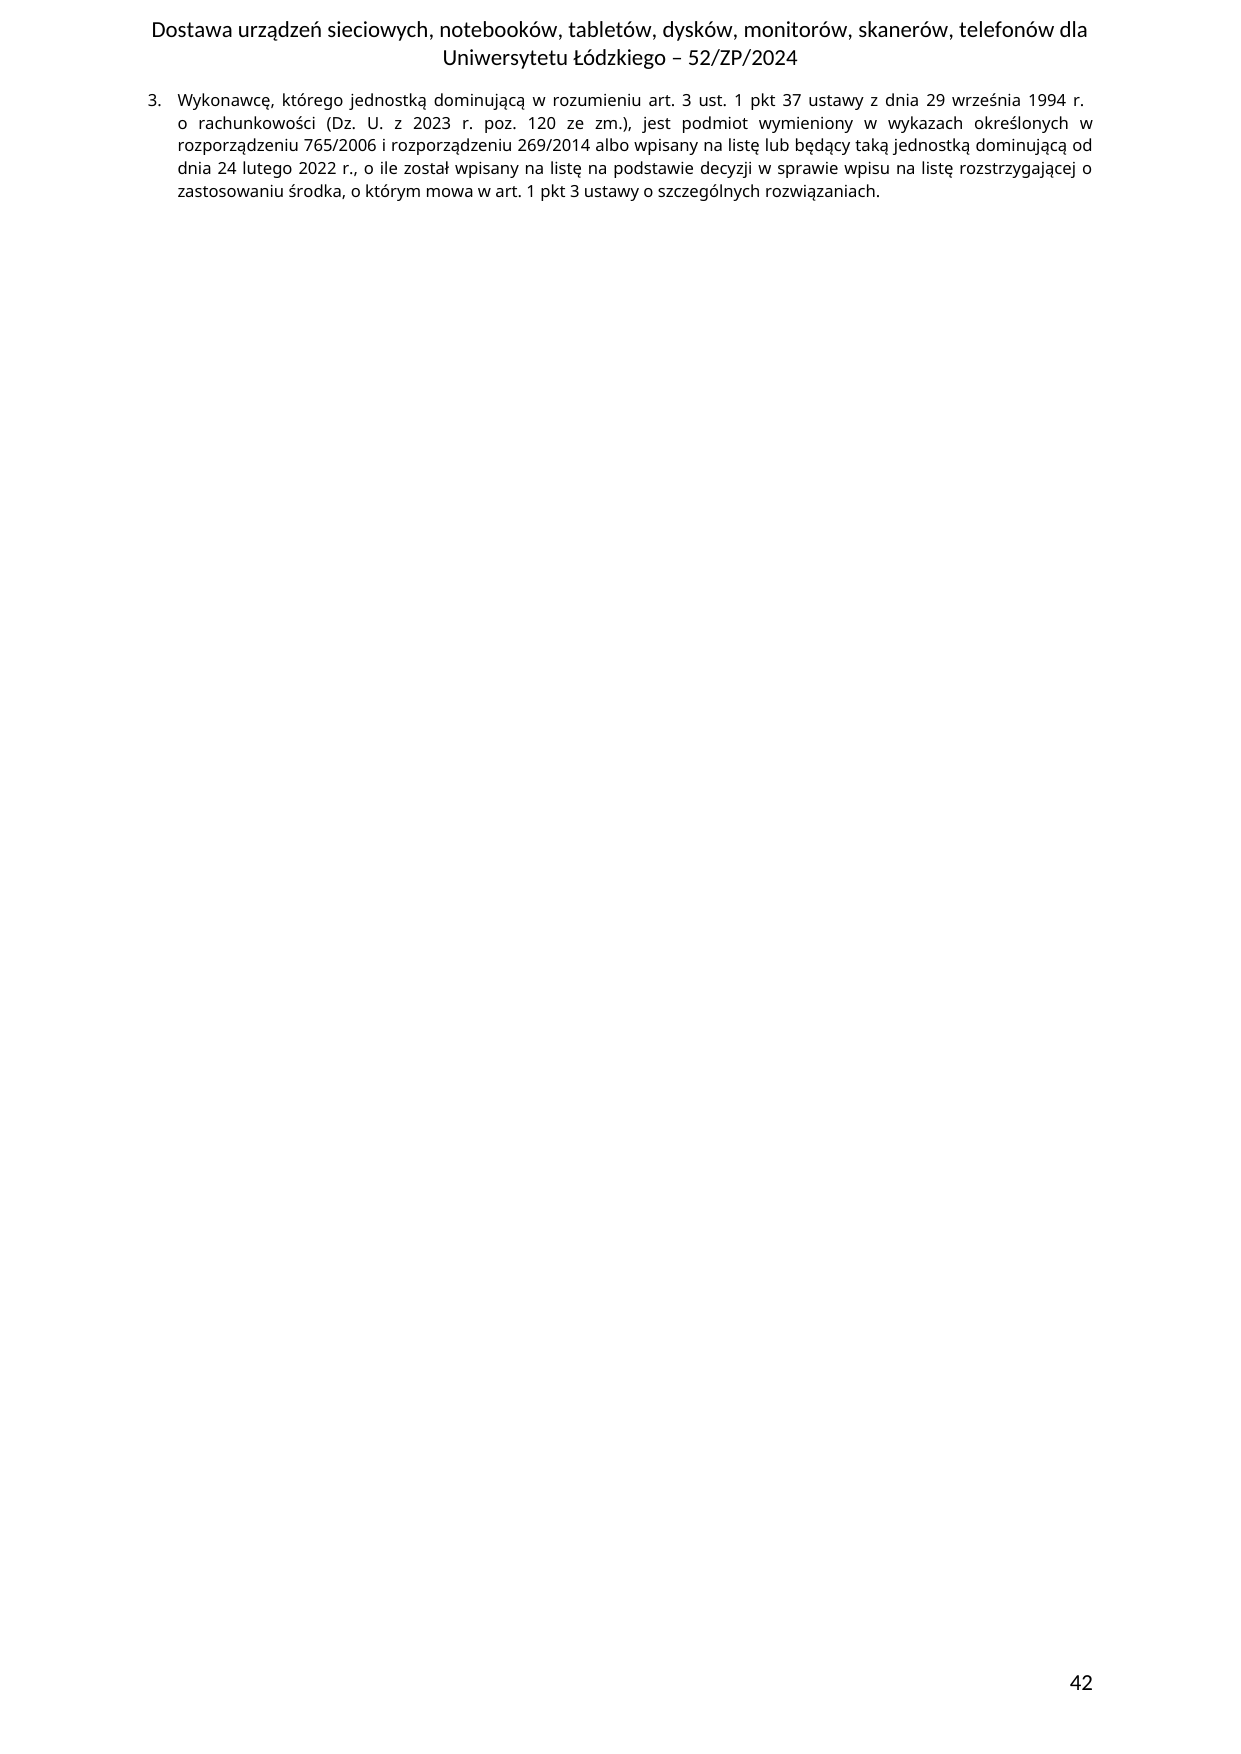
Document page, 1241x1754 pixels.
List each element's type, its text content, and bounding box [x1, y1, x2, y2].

list Wykonawcę, którego jednostką dominującą w rozumieniu art. 3 ust. 1 pkt 37 ustawy z dnia 29 września 1994 r. o rachunkowości (Dz. U. z 2023 r. poz. 120 ze zm.), jest podmiot wymieniony w wykazach określonych w rozporządzeniu 765/2006 i rozporządzeniu 269/2014 albo wpisany na listę lub będący taką jednostką dominującą od dnia 24 lutego 2022 r., o ile został wpisany na listę na podstawie decyzji w sprawie wpisu na listę rozstrzygającej o zastosowaniu środka, o którym mowa w art. 1 pkt 3 ustawy o szczególnych rozwiązaniach. [148, 89, 1093, 202]
